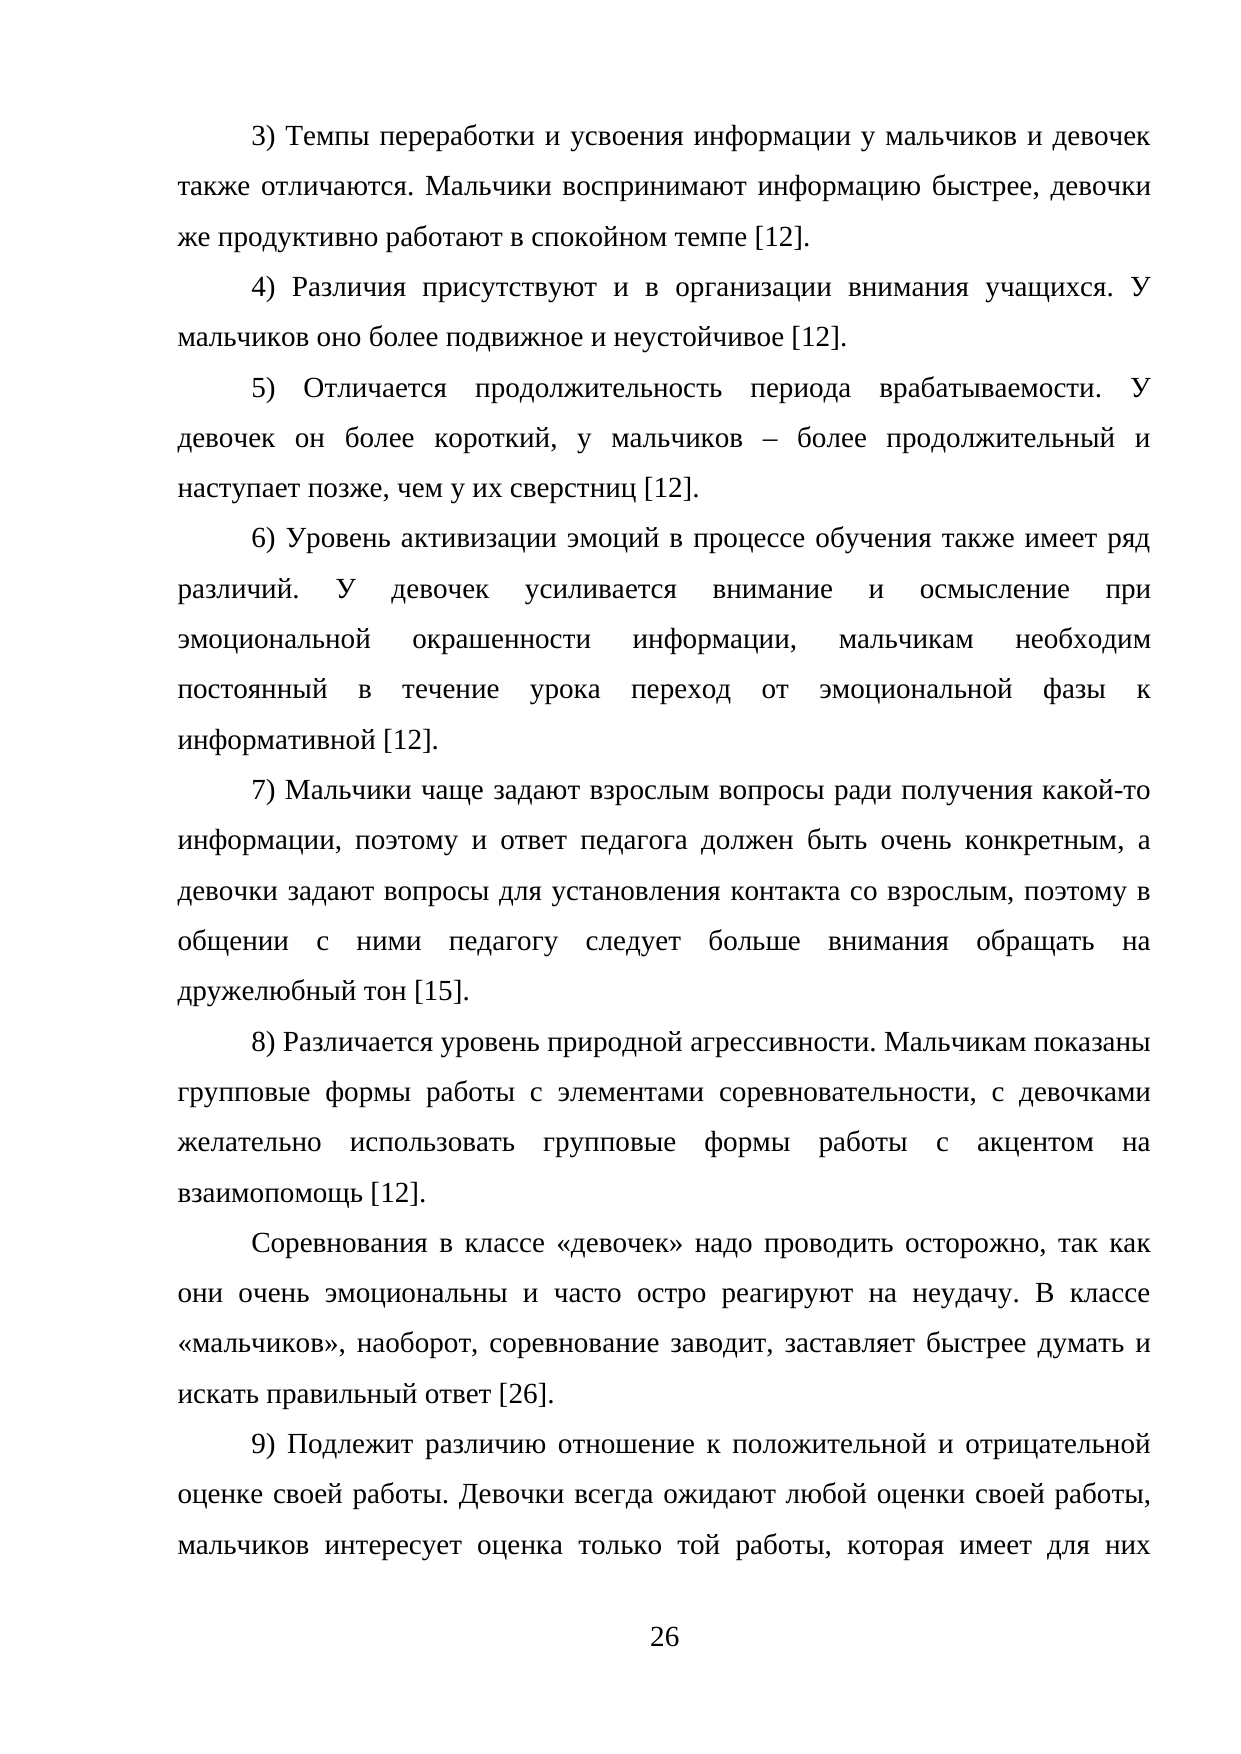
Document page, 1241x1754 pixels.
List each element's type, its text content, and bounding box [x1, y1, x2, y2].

text 6) Уровень активизации эмоций в процессе обучения также имеет ряд различий. У девочек усиливается внимание и осмысление при эмоциональной окрашенности информации, мальчикам необходим постоянный в течение урока переход от эмоциональной фазы к информативной [12]. [177, 521, 1152, 755]
text Соревнования в классе «девочек» надо проводить осторожно, так как они очень эмоциональны и часто остро реагируют на неудачу. В классе «мальчиков», наоборот, соревнование заводит, заставляет быстрее думать и искать правильный ответ [26]. [177, 1225, 1152, 1409]
text 5) Отличается продолжительность периода врабатываемости. У девочек он более короткий, у мальчиков – более продолжительный и наступает позже, чем у их сверстниц [12]. [177, 370, 1152, 504]
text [177, 1426, 1152, 1560]
text 8) Различается уровень природной агрессивности. Мальчикам показаны групповые формы работы с элементами соревновательности, с девочками желательно использовать групповые формы работы с акцентом на взаимопомощь [12]. [177, 1024, 1152, 1208]
text 3) Темпы переработки и усвоения информации у мальчиков и девочек также отличаются. Мальчики воспринимают информацию быстрее, девочки же продуктивно работают в спокойном темпе [12]. [177, 118, 1152, 252]
text 4) Различия присутствуют и в организации внимания учащихся. У мальчиков оно более подвижное и неустойчивое [12]. [177, 269, 1152, 353]
text 7) Мальчики чаще задают взрослым вопросы ради получения какой-то информации, поэтому и ответ педагога должен быть очень конкретным, а девочки задают вопросы для установления контакта со взрослым, поэтому в общении с ними педагогу следует больше внимания обращать на дружелюбный тон [15]. [177, 772, 1152, 1007]
